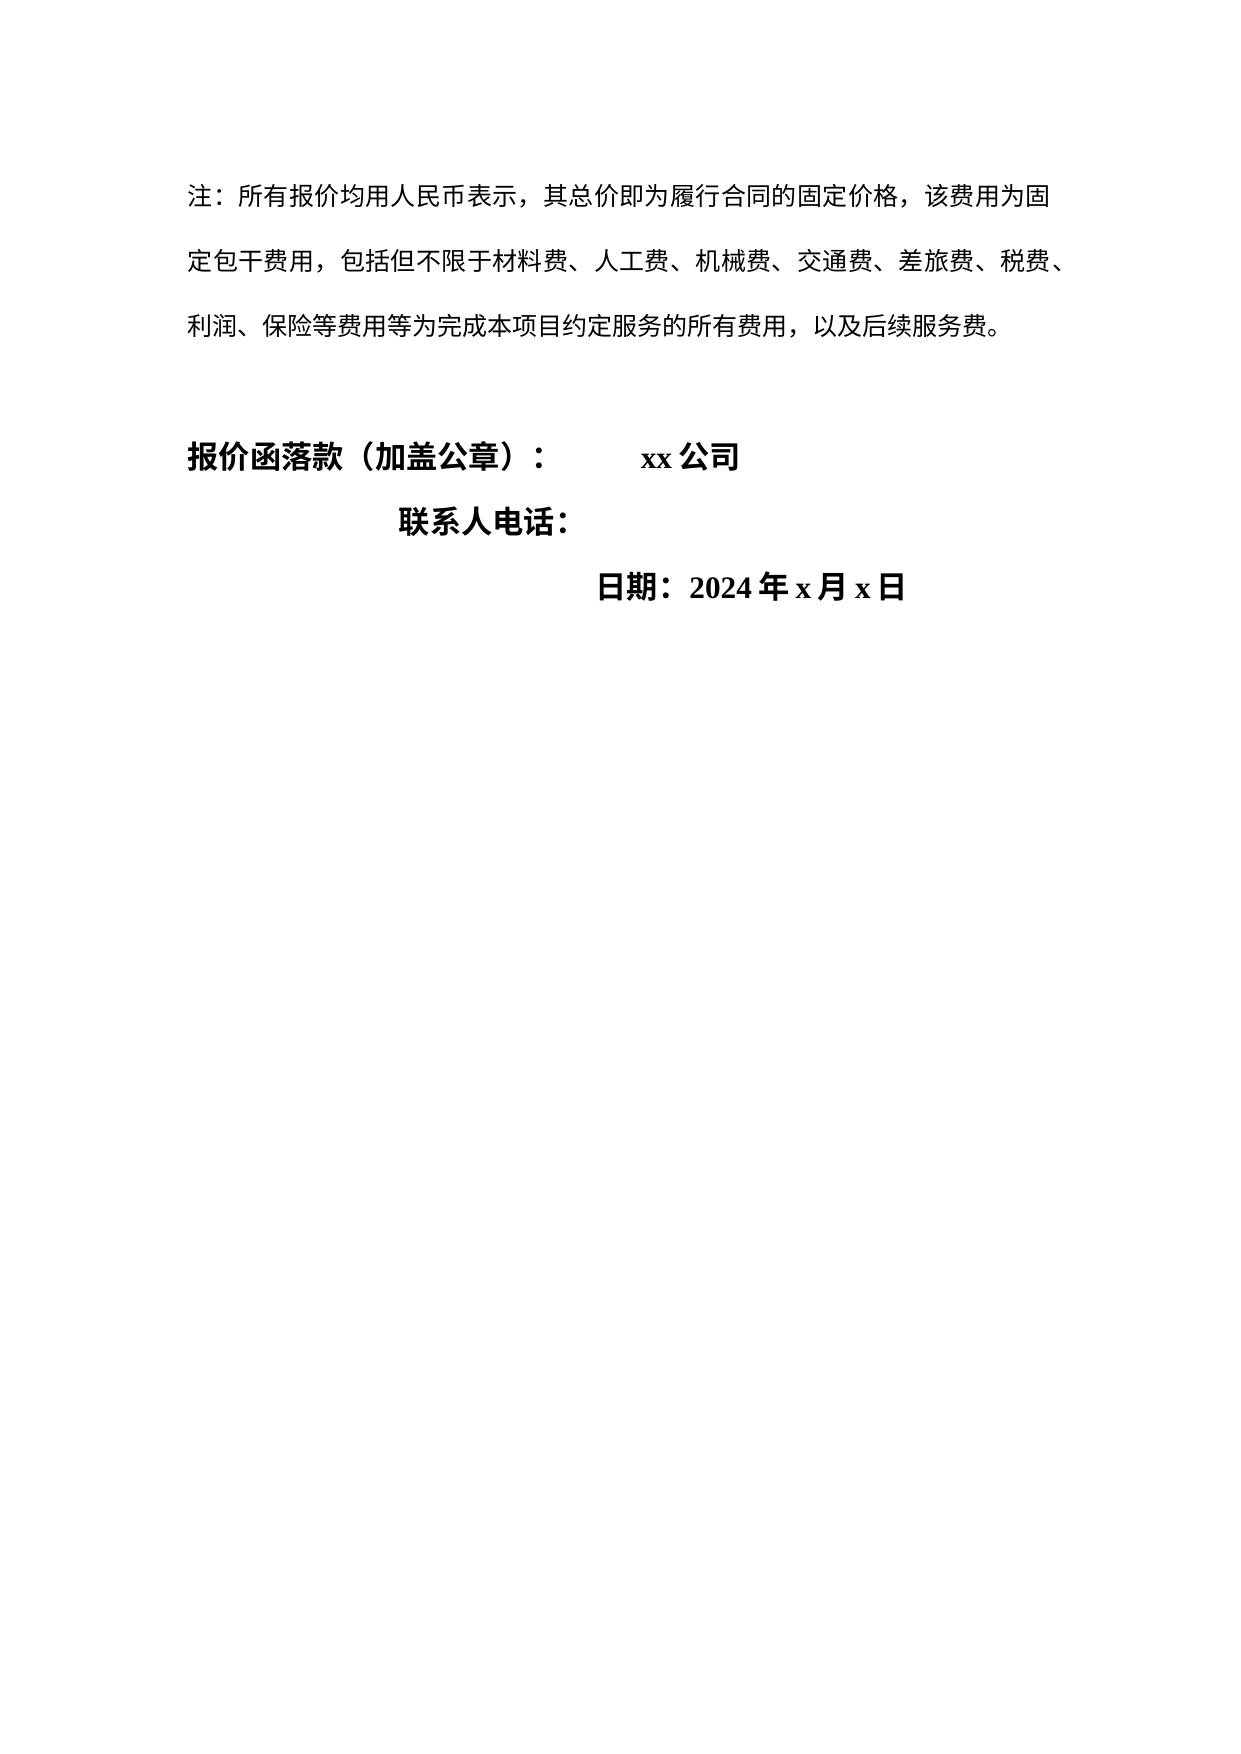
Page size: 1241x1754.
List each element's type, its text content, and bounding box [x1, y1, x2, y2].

text 注：所有报价均用人民币表示，其总价即为履行合同的固定价格，该费用为固定包干费用，包括但不限于材料费、人工费、机械费、交通费、差旅费、税费、利润、保险等费用等为完成本项目约定服务的所有费用，以及后续服务费。 [187, 162, 1053, 357]
text 报价函落款（加盖公章）： xx公司 [187, 422, 1053, 487]
text 联系人电话： [187, 487, 1053, 552]
text 日期：2024年x月x日 [187, 552, 1053, 617]
